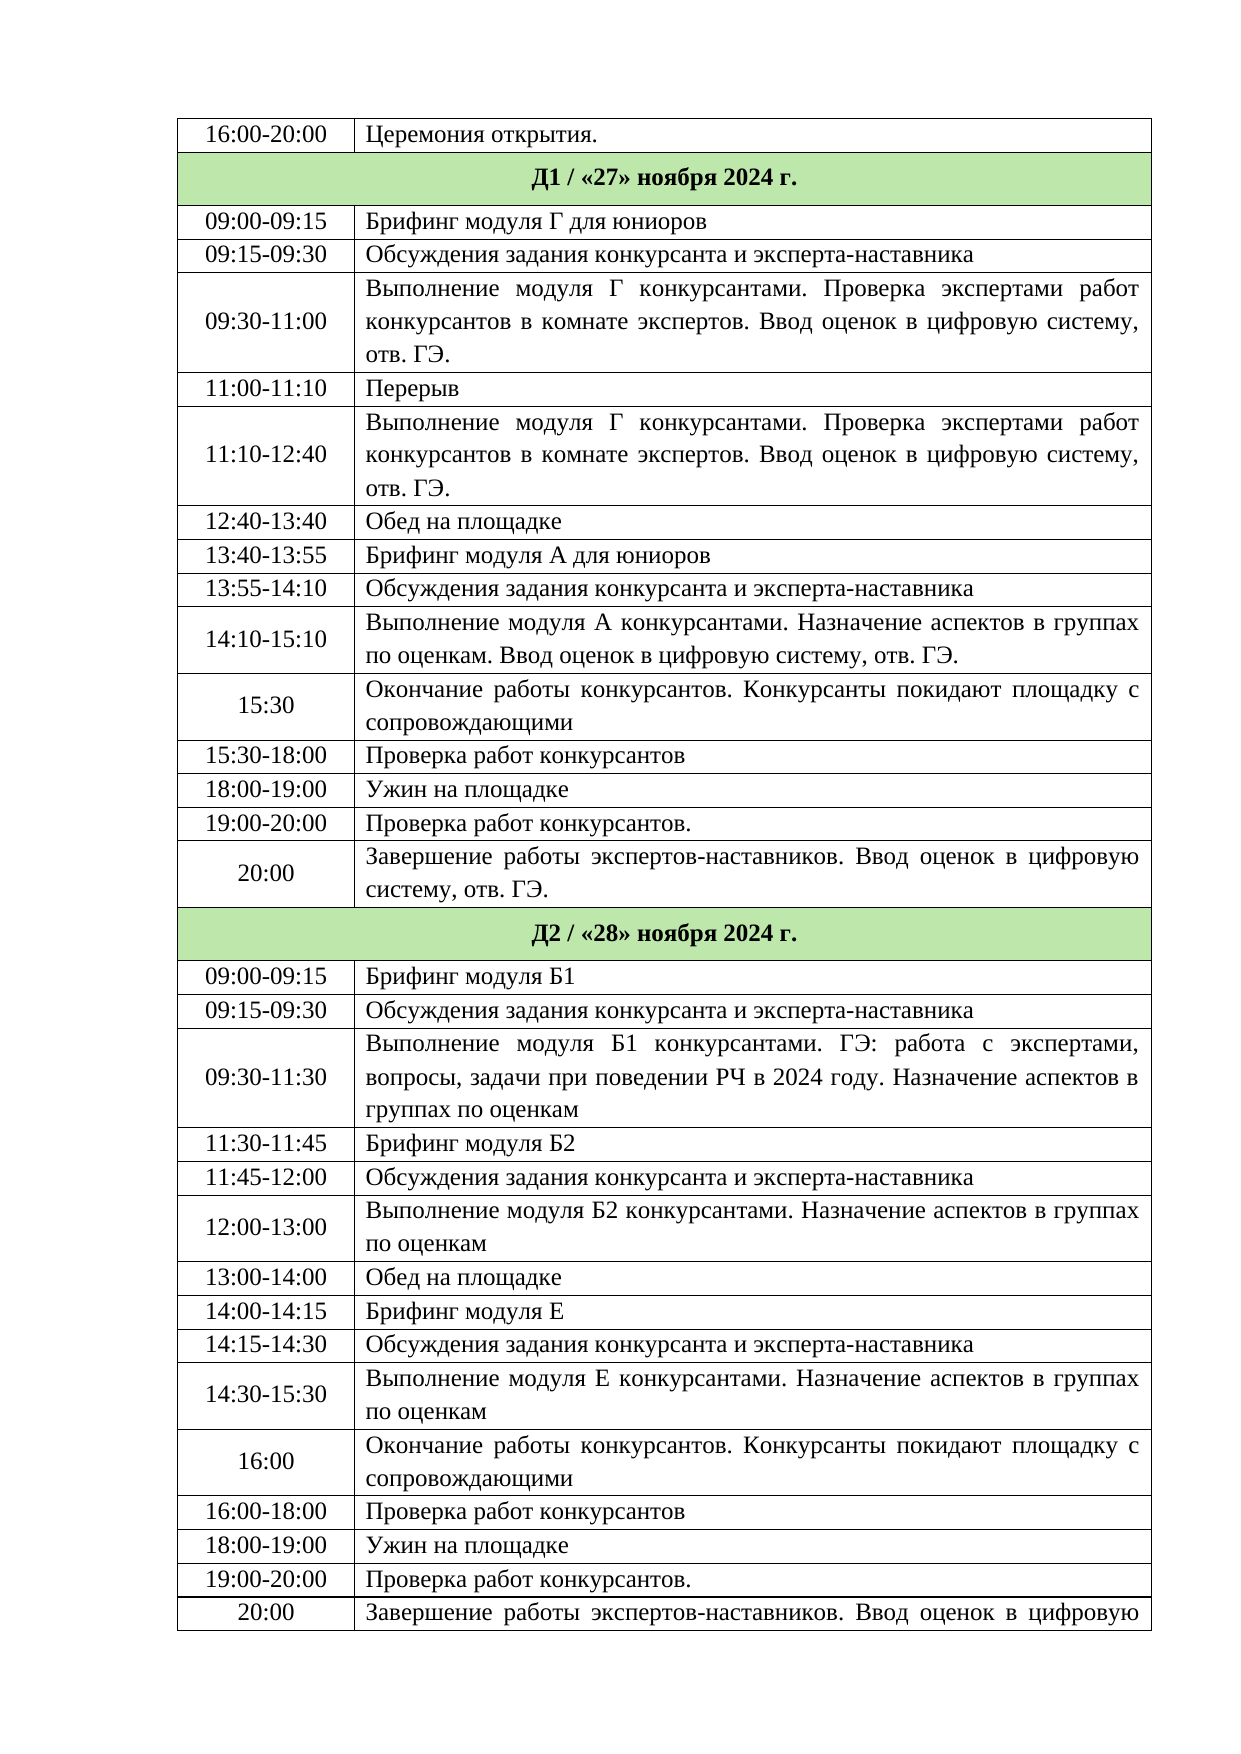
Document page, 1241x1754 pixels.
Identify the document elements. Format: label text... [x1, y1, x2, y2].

table_cell 11:10-12:40 [178, 407, 354, 505]
table_cell Брифинг модуля Б2 [355, 1128, 1151, 1161]
table_cell 13:00-14:00 [178, 1262, 354, 1295]
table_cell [355, 1598, 1151, 1630]
table_cell Брифинг модуля Б1 [355, 961, 1151, 994]
table_cell Обед на площадке [355, 1262, 1151, 1295]
table_cell Обед на площадке [355, 506, 1151, 539]
table_cell Выполнение модуля Б1 конкурсантами. ГЭ: работа с экспертами, вопросы, задачи при поведении РЧ в 2024 году. Назначение аспектов в группах по оценкам [355, 1029, 1151, 1127]
table_cell Окончание работы конкурсантов. Конкурсанты покидают площадку с сопровождающими [355, 1430, 1151, 1495]
table_cell 11:45-12:00 [178, 1162, 354, 1194]
table_cell Д1 / «27» ноября 2024 г. [178, 153, 1151, 205]
table_cell 16:00 [178, 1430, 354, 1495]
table_cell Д2 / «28» ноября 2024 г. [178, 908, 1151, 960]
table_cell Проверка работ конкурсантов [355, 741, 1151, 773]
table_cell 18:00-19:00 [178, 1530, 354, 1563]
table_cell Выполнение модуля Е конкурсантами. Назначение аспектов в группах по оценкам [355, 1363, 1151, 1429]
table_cell Выполнение модуля Г конкурсантами. Проверка экспертами работ конкурсантов в комнате экспертов. Ввод оценок в цифровую систему, отв. ГЭ. [355, 407, 1151, 505]
table_cell 16:00-20:00 [178, 119, 354, 152]
table_cell 09:30-11:30 [178, 1029, 354, 1127]
table_cell 14:15-14:30 [178, 1330, 354, 1362]
table_cell Церемония открытия. [355, 119, 1151, 152]
table_cell 09:00-09:15 [178, 206, 354, 238]
table_cell Выполнение модуля А конкурсантами. Назначение аспектов в группах по оценкам. Ввод оценок в цифровую систему, отв. ГЭ. [355, 607, 1151, 673]
table_cell 09:00-09:15 [178, 961, 354, 994]
table_cell Брифинг модуля Е [355, 1296, 1151, 1328]
table_cell 14:30-15:30 [178, 1363, 354, 1429]
table_cell 13:55-14:10 [178, 574, 354, 606]
table_cell 09:15-09:30 [178, 240, 354, 272]
table_cell Проверка работ конкурсантов. [355, 808, 1151, 840]
table_cell Ужин на площадке [355, 774, 1151, 807]
table_cell Выполнение модуля Г конкурсантами. Проверка экспертами работ конкурсантов в комнате экспертов. Ввод оценок в цифровую систему, отв. ГЭ. [355, 273, 1151, 372]
table_cell 20:00 [178, 1598, 354, 1630]
table_cell 18:00-19:00 [178, 774, 354, 807]
table_cell Обсуждения задания конкурсанта и эксперта-наставника [355, 1162, 1151, 1194]
table_cell Проверка работ конкурсантов. [355, 1564, 1151, 1596]
table_cell 12:00-13:00 [178, 1196, 354, 1261]
table_cell 11:30-11:45 [178, 1128, 354, 1161]
table_cell Брифинг модуля Г для юниоров [355, 206, 1151, 238]
table_cell Обсуждения задания конкурсанта и эксперта-наставника [355, 1330, 1151, 1362]
table_cell Ужин на площадке [355, 1530, 1151, 1563]
table_cell Выполнение модуля Б2 конкурсантами. Назначение аспектов в группах по оценкам [355, 1196, 1151, 1261]
table_cell Проверка работ конкурсантов [355, 1496, 1151, 1529]
table_cell 11:00-11:10 [178, 373, 354, 406]
table_cell Перерыв [355, 373, 1151, 406]
table_cell 15:30-18:00 [178, 741, 354, 773]
table_cell 13:40-13:55 [178, 540, 354, 572]
table_cell 09:15-09:30 [178, 995, 354, 1027]
table_cell Окончание работы конкурсантов. Конкурсанты покидают площадку с сопровождающими [355, 674, 1151, 739]
table_cell 16:00-18:00 [178, 1496, 354, 1529]
table_cell Обсуждения задания конкурсанта и эксперта-наставника [355, 995, 1151, 1027]
table_cell 15:30 [178, 674, 354, 739]
table_cell 12:40-13:40 [178, 506, 354, 539]
table_cell 14:00-14:15 [178, 1296, 354, 1328]
table_cell Обсуждения задания конкурсанта и эксперта-наставника [355, 574, 1151, 606]
table_cell 19:00-20:00 [178, 1564, 354, 1596]
table_cell 20:00 [178, 841, 354, 907]
table_cell Обсуждения задания конкурсанта и эксперта-наставника [355, 240, 1151, 272]
table_cell 09:30-11:00 [178, 273, 354, 372]
table_cell Брифинг модуля А для юниоров [355, 540, 1151, 572]
table_cell 14:10-15:10 [178, 607, 354, 673]
table_cell Завершение работы экспертов-наставников. Ввод оценок в цифровую систему, отв. ГЭ. [355, 841, 1151, 907]
table_cell 19:00-20:00 [178, 808, 354, 840]
